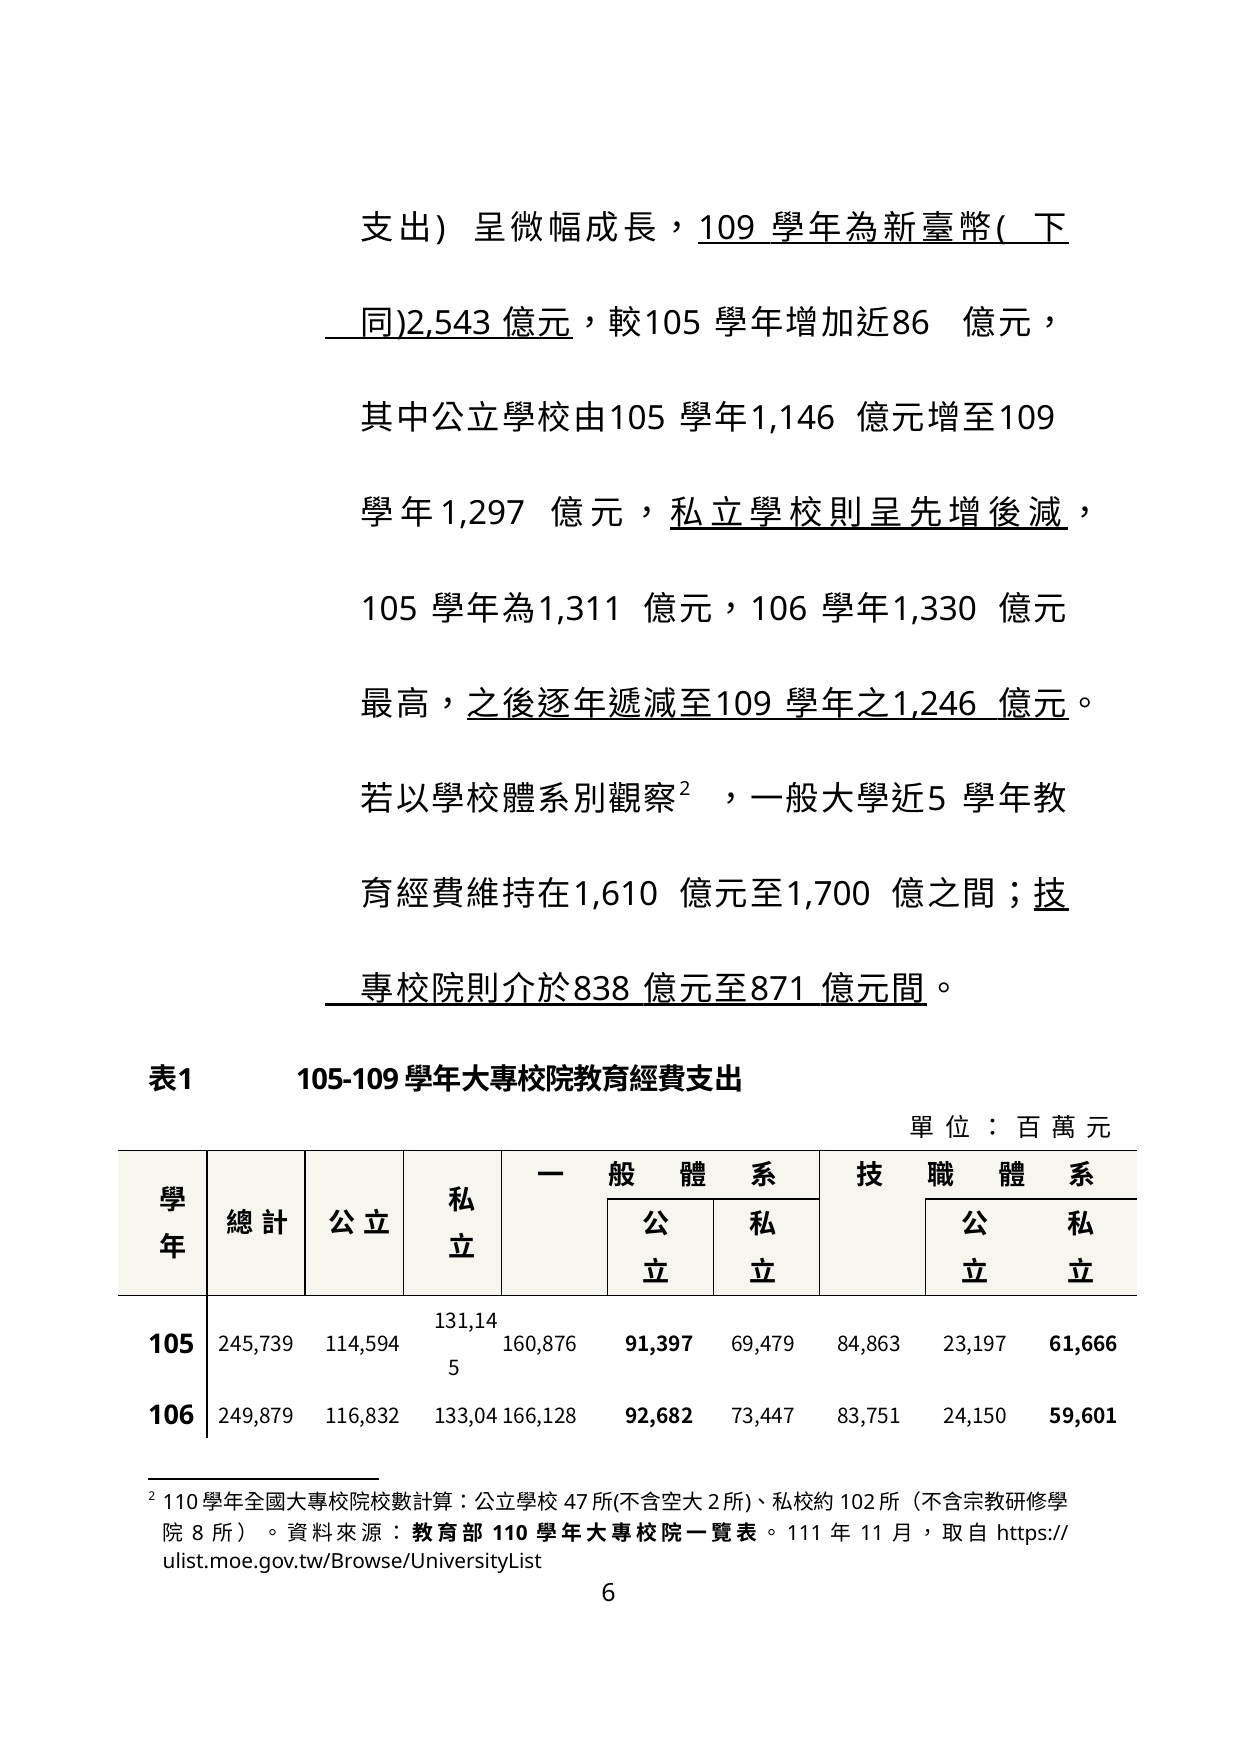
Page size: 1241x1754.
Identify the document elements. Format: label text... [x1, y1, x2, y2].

table_cell 105 [118, 1296, 206, 1390]
table_cell 91,397 [608, 1296, 713, 1390]
table_header 公立 [306, 1151, 403, 1295]
table_cell [502, 1198, 607, 1295]
table_cell 116,832 [305, 1390, 403, 1438]
table_cell 私 立 [714, 1200, 819, 1295]
table_header 技 職 體 系 [820, 1151, 1137, 1198]
table_cell 92,682 [608, 1390, 713, 1438]
table_cell 23,197 [925, 1296, 1031, 1390]
table_cell 83,751 [819, 1390, 925, 1438]
table_cell [820, 1198, 925, 1295]
table_cell 私 立 [1031, 1200, 1137, 1295]
table_cell 245,739 [208, 1296, 305, 1390]
table_cell 公 立 [926, 1200, 1031, 1295]
table_cell 131,145 [403, 1296, 502, 1390]
table_cell 24,150 [925, 1390, 1031, 1438]
table_header 私立 [404, 1151, 501, 1295]
table_cell 59,601 [1031, 1390, 1137, 1438]
table_header 學年 [118, 1151, 206, 1295]
table_cell 114,594 [305, 1296, 403, 1390]
table_cell 69,479 [713, 1296, 819, 1390]
table_cell 166,128 [502, 1390, 607, 1438]
table_cell 133,048 [403, 1390, 502, 1438]
table_cell 73,447 [713, 1390, 819, 1438]
table_cell 160,876 [502, 1296, 607, 1390]
table_cell 249,879 [208, 1390, 305, 1438]
table_cell 61,666 [1031, 1296, 1137, 1390]
table_header 一 般 體 系 [502, 1151, 819, 1198]
text 單位：百萬元 [148, 1102, 1122, 1150]
table_header 總計 [208, 1151, 304, 1295]
table_cell 公 立 [608, 1200, 713, 1295]
table_cell 84,863 [819, 1296, 925, 1390]
text 105-109學年大專校院教育經費支出 [148, 1059, 1069, 1097]
table_cell 106 [118, 1390, 206, 1438]
